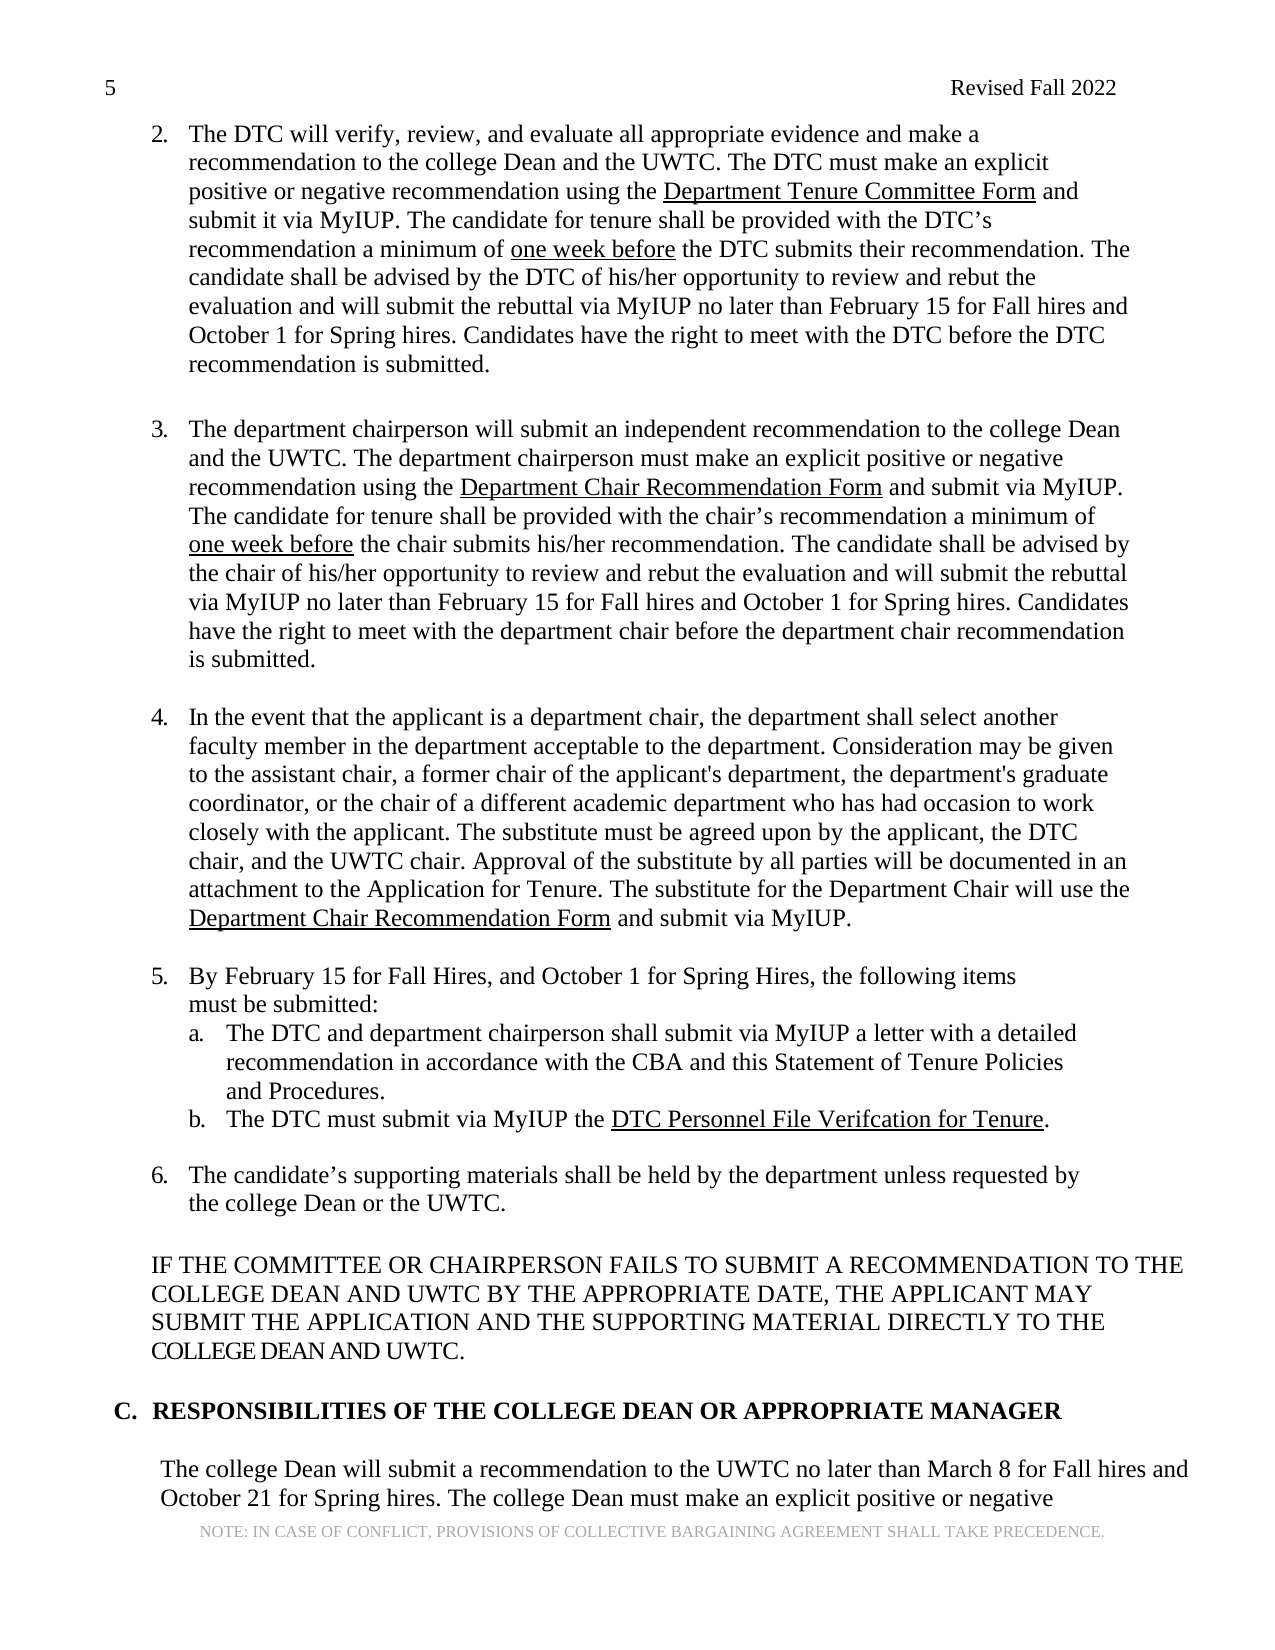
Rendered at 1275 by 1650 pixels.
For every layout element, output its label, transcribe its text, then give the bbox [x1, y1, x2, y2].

list The DTC must submit via MyIUP the DTC Personnel File Verifcation for Tenure. [188, 1104, 1093, 1160]
subtitle RESPONSIBILITIES OF THE COLLEGE DEAN OR APPROPRIATE MANAGER [113, 1396, 1192, 1454]
list By February 15 for Fall Hires, and October 1 for Spring Hires, the following items must be submitted: [151, 961, 1042, 1018]
list The DTC and department chairperson shall submit via MyIUP a letter with a detailed recommendation in accordance with the CBA and this Statement of Tenure Policies and Procedures. [188, 1018, 1093, 1104]
list The department chairperson will submit an independent recommendation to the college Dean and the UWTC. The department chairperson must make an explicit positive or negative recommendation using the Department Chair Recommendation Form and submit via MyIUP. The candidate for tenure shall be provided with the chair’s recommendation a minimum of one week before the chair submits his/her recommendation. The candidate shall be advised by the chair of his/her opportunity to review and rebut the evaluation and will submit the rebuttal via MyIUP no later than February 15 for Fall hires and October 1 for Spring hires. Candidates have the right to meet with the department chair before the department chair recommendation is submitted. [151, 414, 1134, 673]
list In the event that the applicant is a department chair, the department shall select another faculty member in the department acceptable to the department. Consideration may be given to the assistant chair, a former chair of the applicant's department, the department's graduate coordinator, or the chair of a different academic department who has had occasion to work closely with the applicant. The substitute must be agreed upon by the applicant, the DTC chair, and the UWTC chair. Approval of the substitute by all parties will be documented in an attachment to the Application for Tenure. The substitute for the Department Chair will use the Department Chair Recommendation Form and submit via MyIUP. [151, 702, 1133, 932]
text IF THE COMMITTEE OR CHAIRPERSON FAILS TO SUBMIT A RECOMMENDATION TO THE COLLEGE DEAN AND UWTC BY THE APPROPRIATE DATE, THE APPLICANT MAY SUBMIT THE APPLICATION AND THE SUPPORTING MATERIAL DIRECTLY TO THE COLLEGE DEAN AND UWTC. [151, 1250, 1185, 1365]
list The candidate’s supporting materials shall be held by the department unless requested by the college Dean or the UWTC. [151, 1160, 1081, 1217]
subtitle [160, 1454, 1192, 1511]
list The DTC will verify, review, and evaluate all appropriate evidence and make a recommendation to the college Dean and the UWTC. The DTC must make an explicit positive or negative recommendation using the Department Tenure Committee Form and submit it via MyIUP. The candidate for tenure shall be provided with the DTC’s recommendation a minimum of one week before the DTC submits their recommendation. The candidate shall be advised by the DTC of his/her opportunity to review and rebut the evaluation and will submit the rebuttal via MyIUP no later than February 15 for Fall hires and October 1 for Spring hires. Candidates have the right to meet with the DTC before the DTC recommendation is submitted. [151, 119, 1131, 377]
